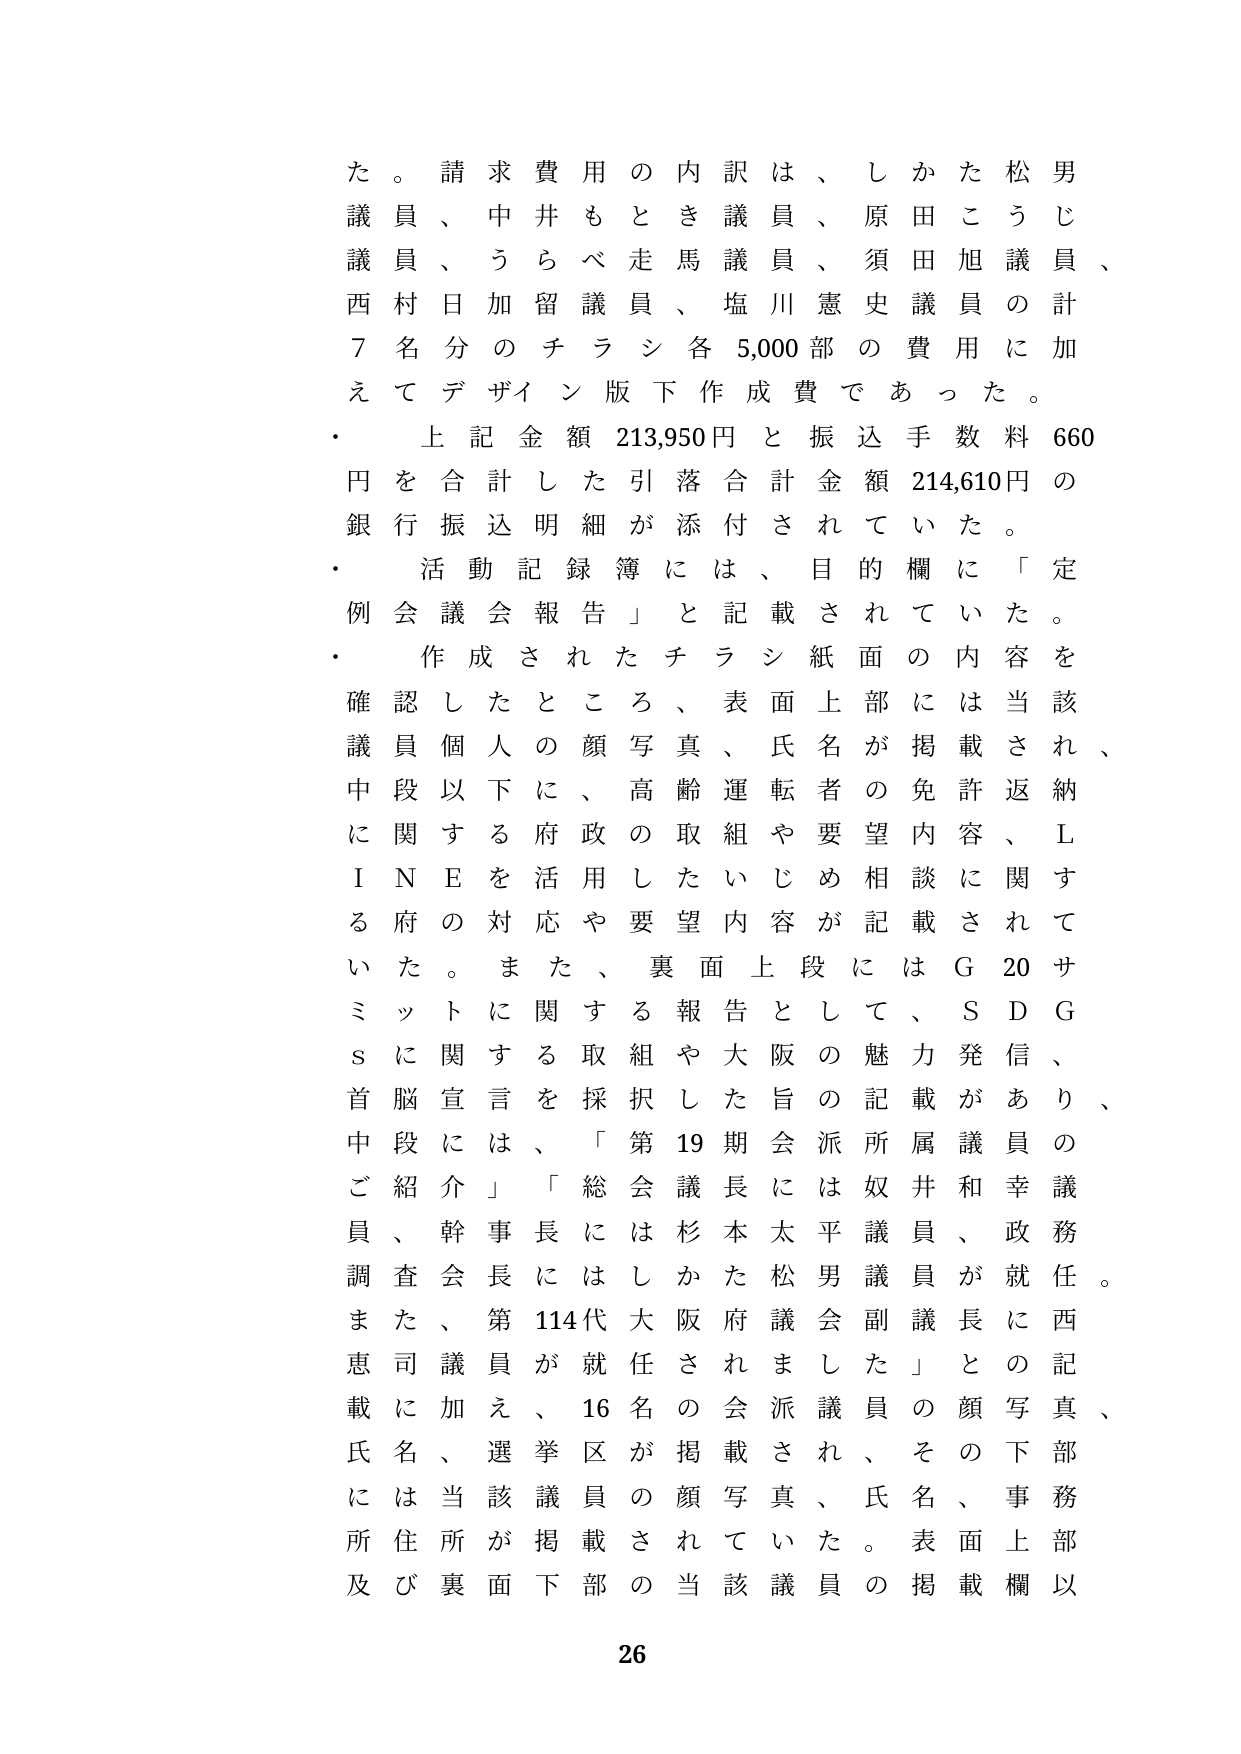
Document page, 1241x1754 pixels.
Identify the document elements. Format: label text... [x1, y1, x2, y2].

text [300, 148, 1100, 413]
text ・ 活動記録簿には、目的欄に「定例会議会報告」と記載されていた。 [300, 546, 1100, 634]
text ・ 上記金額213,950円と振込手数料660円を合計した引落合計金額214,610円の銀行振込明細が添付されていた。 [300, 413, 1100, 546]
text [300, 634, 1100, 1606]
